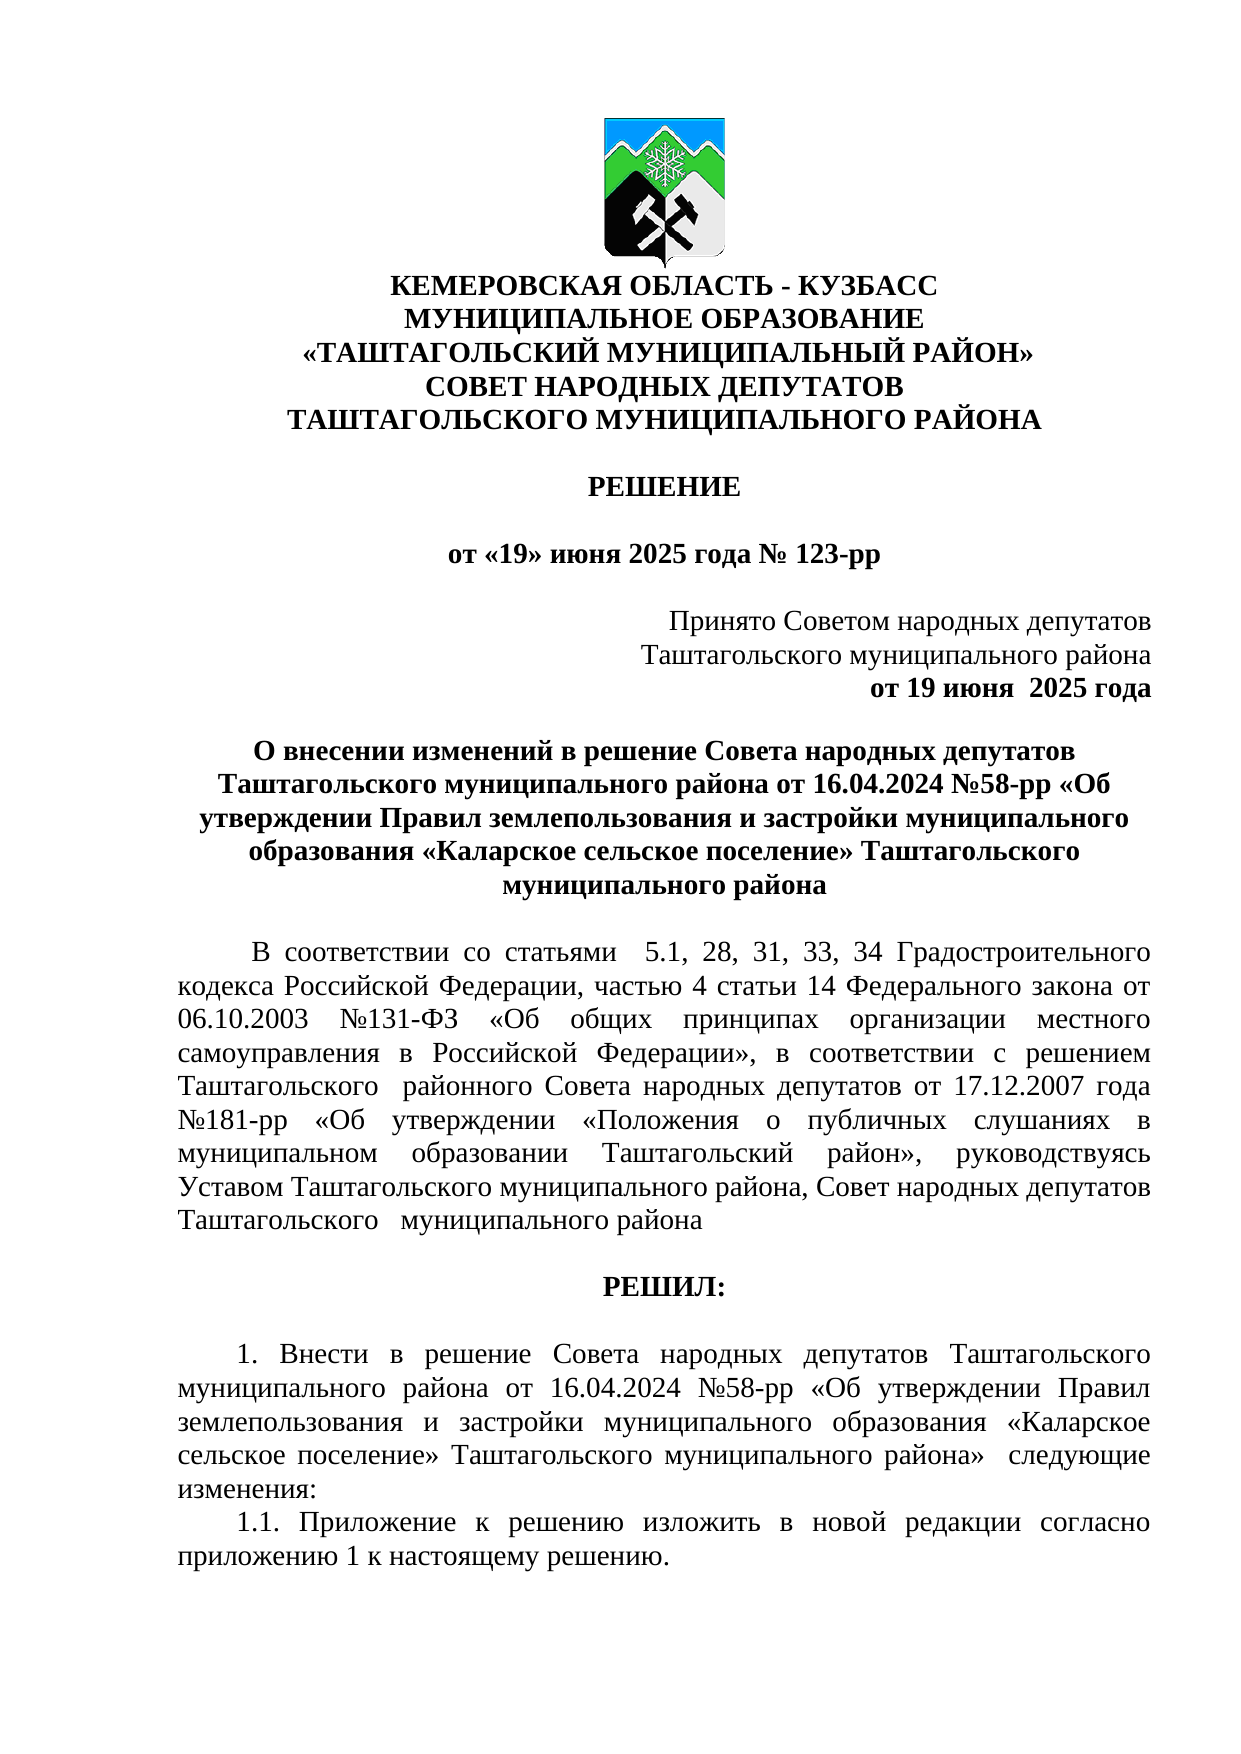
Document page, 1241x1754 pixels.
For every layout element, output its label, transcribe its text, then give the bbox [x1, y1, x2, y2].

text КЕМЕРОВСКАЯ ОБЛАСТЬ - КУЗБАСС [177, 268, 1152, 302]
text «ТАШТАГОЛЬСКИЙ МУНИЦИПАЛЬНЫЙ РАЙОН» [177, 335, 1152, 369]
text Таштагольского муниципального района от 16.04.2024 №58-рр «Об утверждении Правил землепользования и застройки муниципального образования «Каларское сельское поселение» Таштагольского муниципального района [177, 766, 1152, 901]
text СОВЕТ НАРОДНЫХ ДЕПУТАТОВ [177, 369, 1152, 402]
text от «19» июня 2025 года № 123-рр [177, 536, 1152, 570]
text Принято Советом народных депутатов [177, 603, 1152, 637]
text 1. Внести в решение Совета народных депутатов Таштагольского муниципального района от 16.04.2024 №58-рр «Об утверждении Правил землепользования и застройки муниципального образования «Каларское сельское поселение» Таштагольского муниципального района» следующие изменения: [177, 1337, 1152, 1504]
text МУНИЦИПАЛЬНОЕ ОБРАЗОВАНИЕ [177, 302, 1152, 335]
text РЕШЕНИЕ [177, 469, 1152, 503]
picture [604, 122, 725, 269]
text РЕШИЛ: [177, 1269, 1152, 1303]
text О внесении изменений в решение Совета народных депутатов [177, 733, 1152, 766]
text В соответствии со статьями 5.1, 28, 31, 33, 34 Градостроительного кодекса Российской Федерации, частью 4 статьи 14 Федерального закона от 06.10.2003 №131-ФЗ «Об общих принципах организации местного самоуправления в Российской Федерации», в соответствии с решением Таштагольского районного Совета народных депутатов от 17.12.2007 года №181-рр «Об утверждении «Положения о публичных слушаниях в муниципальном образовании Таштагольский район», руководствуясь Уставом Таштагольского муниципального района, Совет народных депутатов Таштагольского муниципального района [177, 934, 1152, 1236]
text ТАШТАГОЛЬСКОГО МУНИЦИПАЛЬНОГО РАЙОНА [177, 402, 1152, 436]
text от 19 июня 2025 года [177, 671, 1152, 704]
text Таштагольского муниципального района [177, 637, 1152, 671]
text 1.1. Приложение к решению изложить в новой редакции согласно приложению 1 к настоящему решению. [177, 1504, 1152, 1571]
